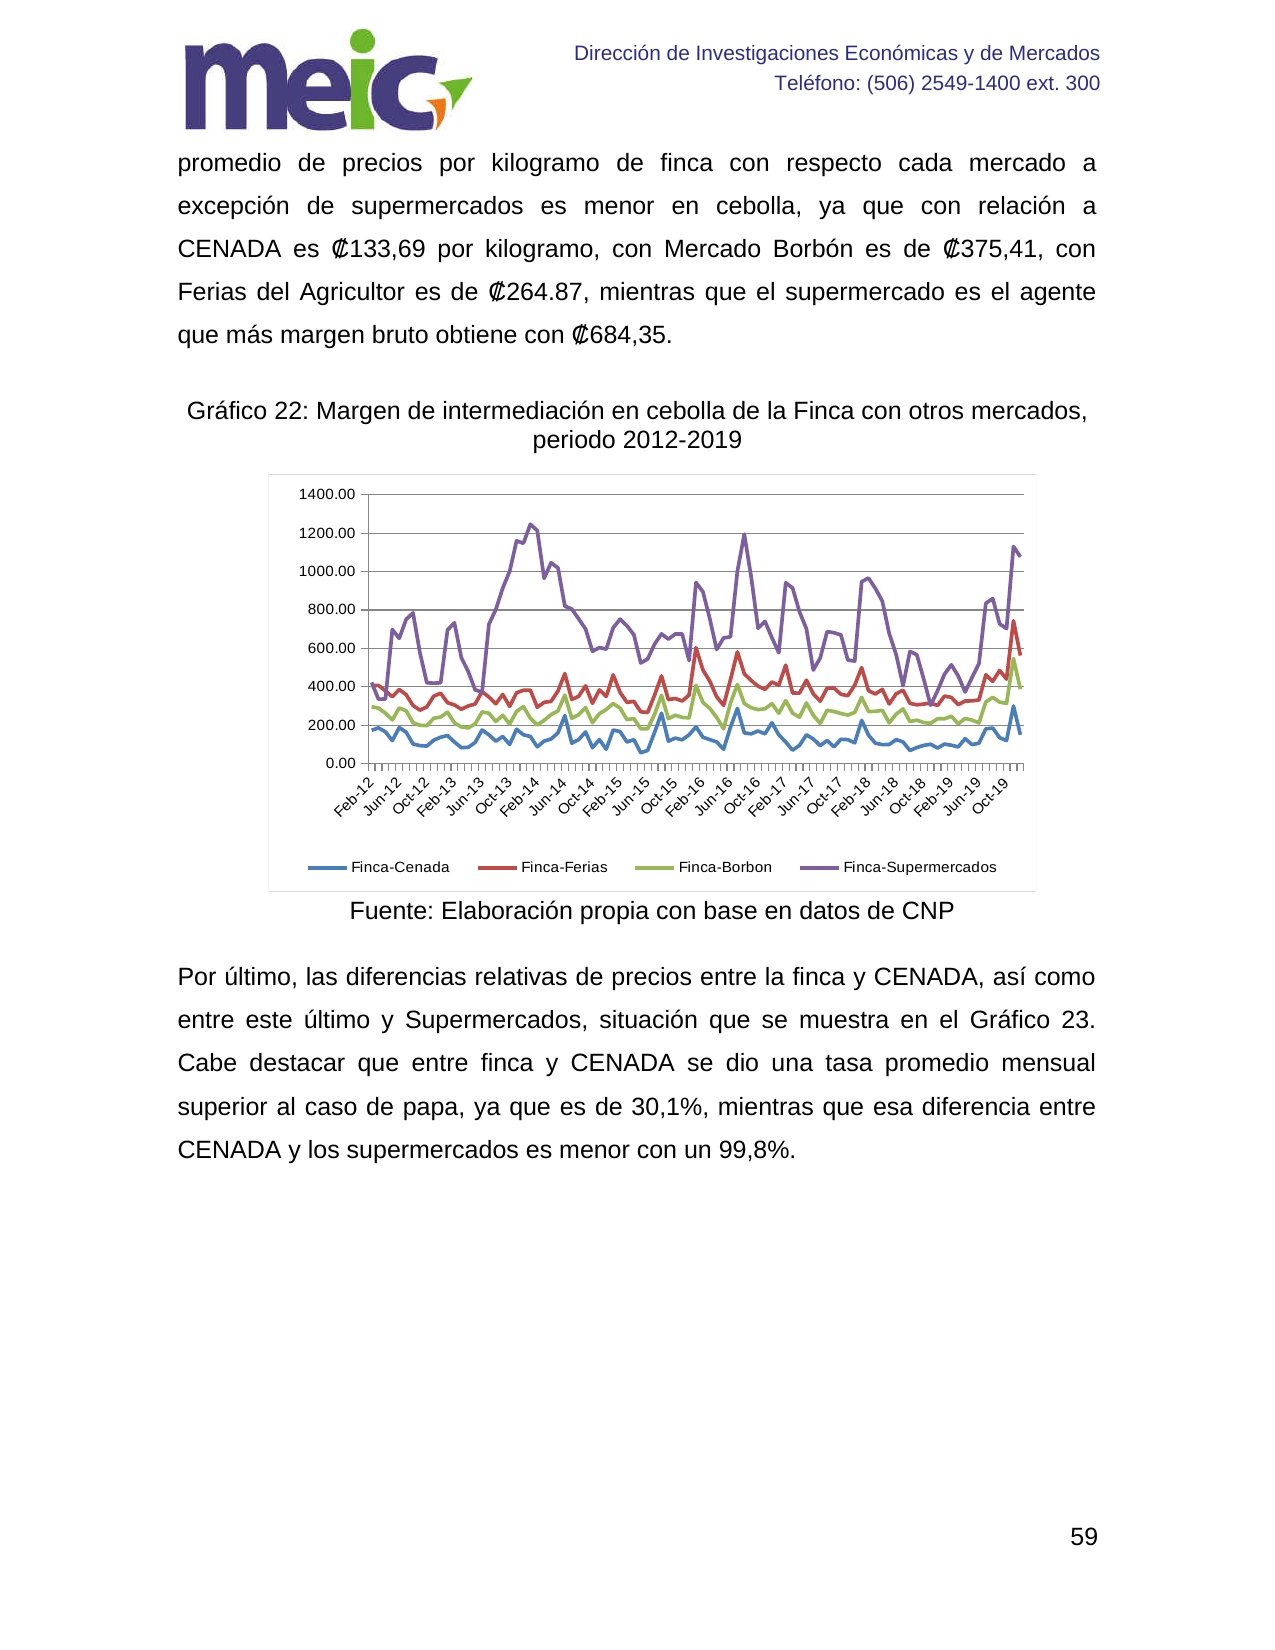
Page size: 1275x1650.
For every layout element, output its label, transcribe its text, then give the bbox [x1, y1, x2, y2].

text Por último, las diferencias relativas de precios entre la finca y CENADA, así como entre este último y Supermercados, situación que se muestra en el Gráfico 23. Cabe destacar que entre finca y CENADA se dio una tasa promedio mensual superior al caso de papa, ya que es de 30,1%, mientras que esa diferencia entre CENADA y los supermercados es menor con un 99,8%. [177, 962, 1098, 1163]
text Gráfico 22: Margen de intermediación en cebolla de la Finca con otros mercados, periodo 2012-2019 [177, 396, 1098, 454]
text Fuente: Elaboración propia con base en datos de CNP [177, 896, 1098, 925]
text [177, 148, 1098, 349]
picture [177, 29, 473, 131]
